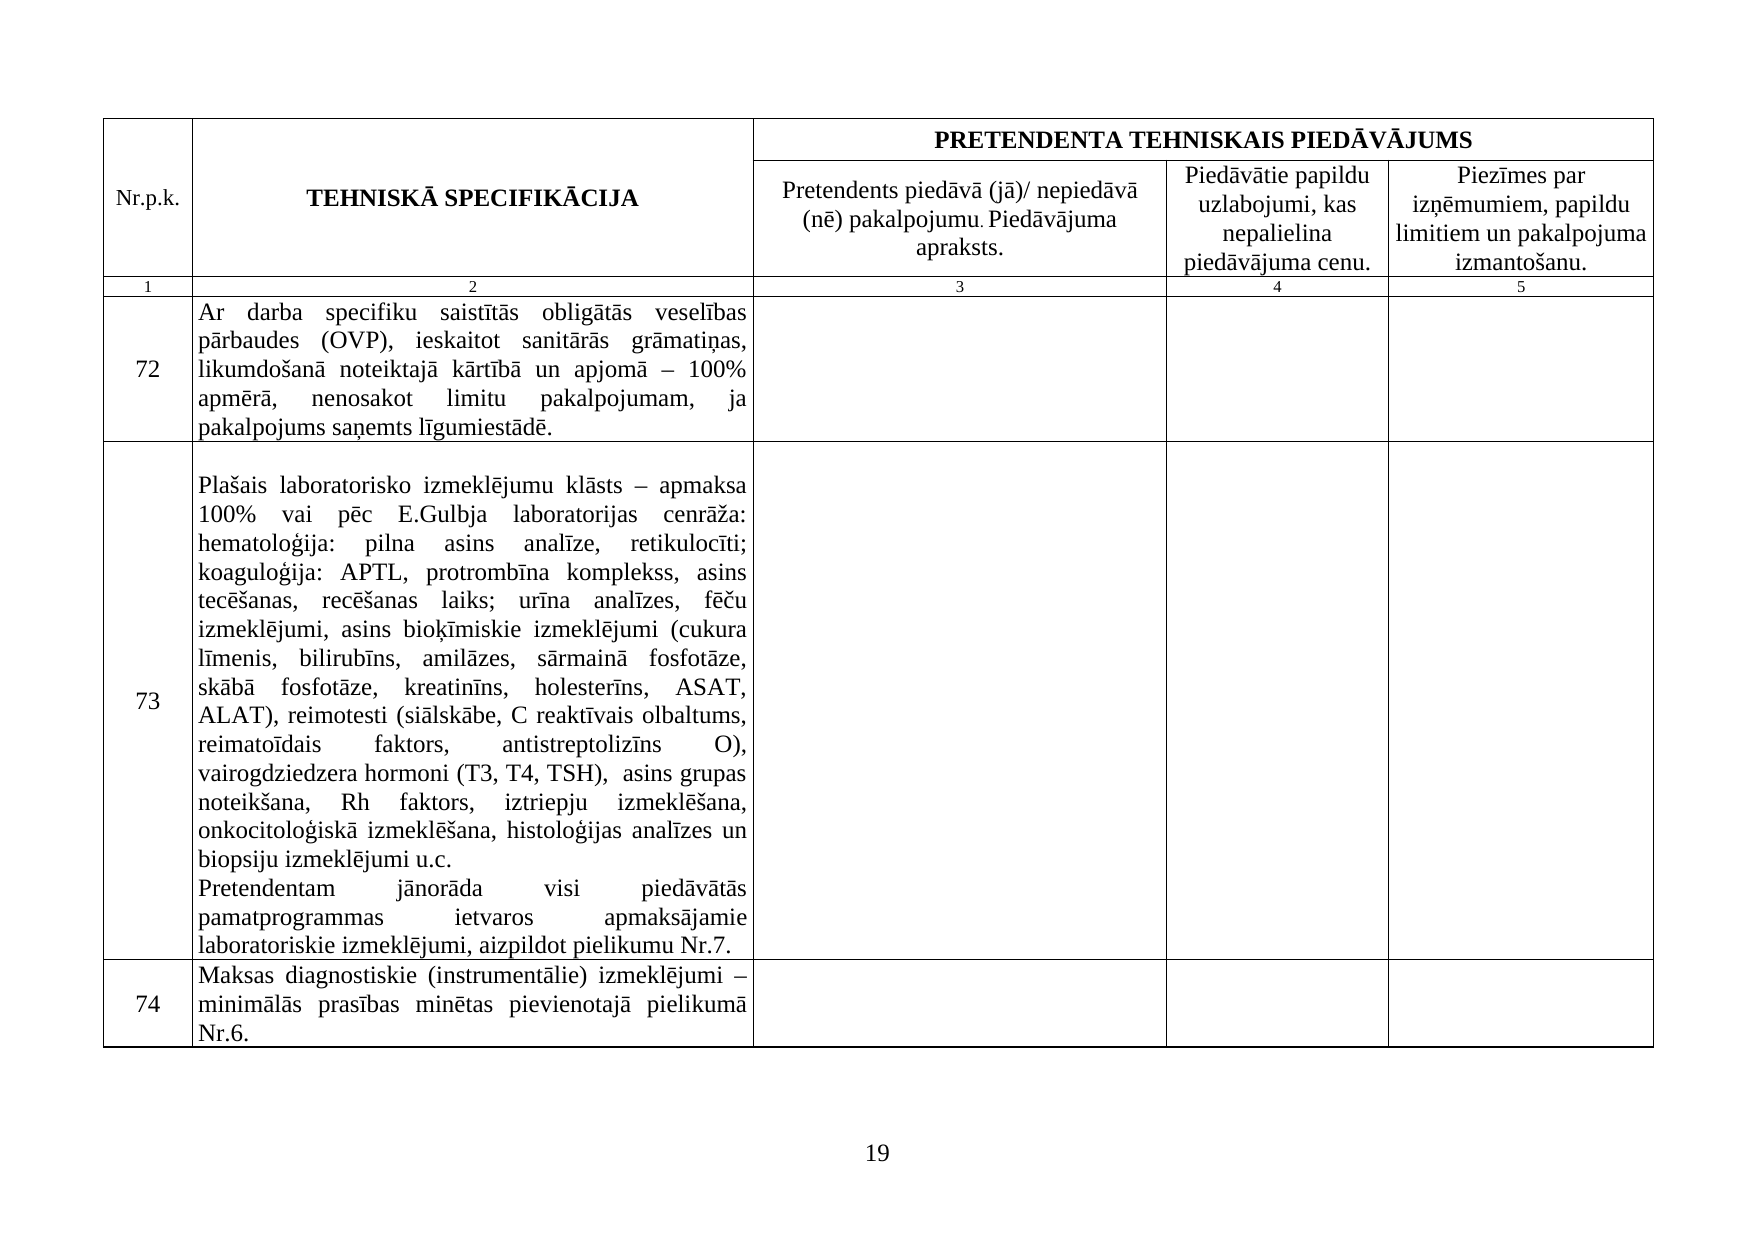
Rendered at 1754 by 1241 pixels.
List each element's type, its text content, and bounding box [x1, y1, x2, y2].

table_cell 2 [193, 277, 753, 296]
table_cell Plašais laboratorisko izmeklējumu klāsts – apmaksa 100% vai pēc E.Gulbja laboratorijas cenrāža: hematoloģija: pilna asins analīze, retikulocīti; koaguloģija: APTL, protrombīna komplekss, asins tecēšanas, recēšanas laiks; urīna analīzes, fēču izmeklējumi, asins bioķīmiskie izmeklējumi (cukura līmenis, bilirubīns, amilāzes, sārmainā fosfotāze, skābā fosfotāze, kreatinīns, holesterīns, ASAT, ALAT), reimotesti (siālskābe, C reaktīvais olbaltums, reimatoīdais faktors, antistreptolizīns O), vairogdziedzera hormoni (T3, T4, TSH), asins grupas noteikšana, Rh faktors, iztriepju izmeklēšana, onkocitoloģiskā izmeklēšana, histoloģijas analīzes un biopsiju izmeklējumi u.c. Pretendentam jānorāda visi piedāvātās pamatprogrammas ietvaros apmaksājamie laboratoriskie izmeklējumi, aizpildot pielikumu Nr.7. [193, 442, 753, 959]
table_cell 5 [1389, 277, 1653, 296]
table_cell [1167, 960, 1388, 1046]
table_cell [1167, 297, 1388, 441]
table_cell [1167, 442, 1388, 959]
table_cell 74 [104, 960, 192, 1046]
table_header Nr.p.k. [104, 119, 192, 276]
table_cell [754, 297, 1166, 441]
table_cell [754, 960, 1166, 1046]
table_cell [1389, 297, 1653, 441]
table_cell Maksas diagnostiskie (instrumentālie) izmeklējumi – minimālās prasības minētas pievienotajā pielikumā Nr.6. [193, 960, 753, 1046]
table_cell 73 [104, 442, 192, 959]
table_cell 1 [104, 277, 192, 296]
table_cell [1389, 960, 1653, 1046]
table_cell Piezīmes par izņēmumiem, papildu limitiem un pakalpojuma izmantošanu. [1389, 161, 1653, 276]
table_cell Ar darba specifiku saistītās obligātās veselības pārbaudes (OVP), ieskaitot sanitārās grāmatiņas, likumdošanā noteiktajā kārtībā un apjomā – 100% apmērā, nenosakot limitu pakalpojumam, ja pakalpojums saņemts līgumiestādē. [193, 297, 753, 441]
table_header PRETENDENTA TEHNISKAIS PIEDĀVĀJUMS [754, 119, 1653, 159]
table_cell Pretendents piedāvā (jā)/ nepiedāvā (nē) pakalpojumu. Piedāvājuma apraksts. [754, 161, 1166, 276]
table_cell 72 [104, 297, 192, 441]
table_cell [1389, 442, 1653, 959]
table_cell [754, 442, 1166, 959]
table_cell 4 [1167, 277, 1388, 296]
table_cell Piedāvātie papildu uzlabojumi, kas nepalielina piedāvājuma cenu. [1167, 161, 1388, 276]
table_header TEHNISKĀ SPECIFIKĀCIJA [193, 119, 753, 276]
table_cell 3 [754, 277, 1166, 296]
